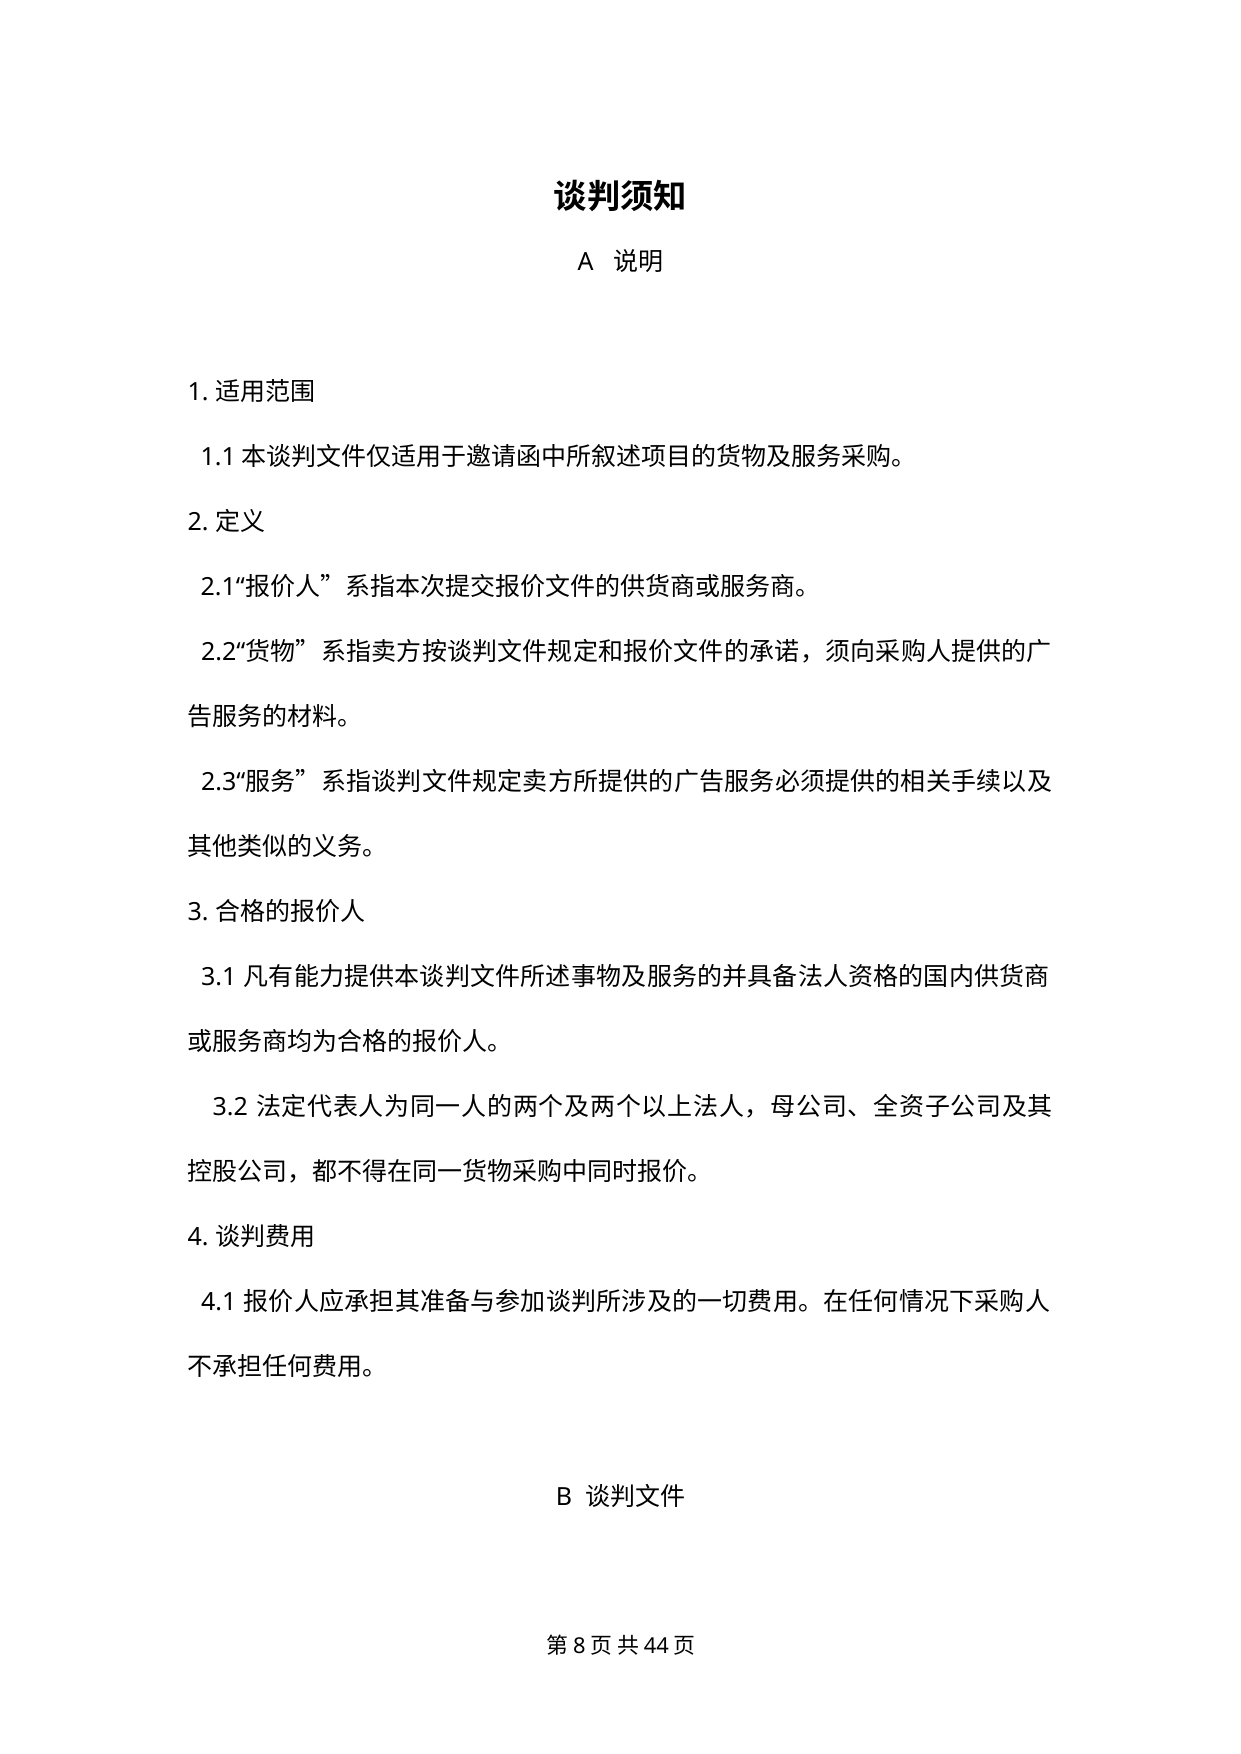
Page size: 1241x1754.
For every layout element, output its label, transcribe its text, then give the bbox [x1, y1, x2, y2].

text 2.3“服务”系指谈判文件规定卖方所提供的广告服务必须提供的相关手续以及其他类似的义务。 [187, 747, 1053, 877]
text 2.2“货物”系指卖方按谈判文件规定和报价文件的承诺，须向采购人提供的广告服务的材料。 [187, 617, 1053, 747]
text 3. 合格的报价人 [187, 877, 1053, 942]
text 3.1 凡有能力提供本谈判文件所述事物及服务的并具备法人资格的国内供货商或服务商均为合格的报价人。 [187, 942, 1053, 1072]
text 3.2 法定代表人为同一人的两个及两个以上法人，母公司、全资子公司及其控股公司，都不得在同一货物采购中同时报价。 [187, 1072, 1053, 1202]
text 2.1“报价人”系指本次提交报价文件的供货商或服务商。 [187, 552, 1053, 617]
text 2. 定义 [187, 487, 1053, 552]
text 4.1 报价人应承担其准备与参加谈判所涉及的一切费用。在任何情况下采购人不承担任何费用。 [187, 1267, 1053, 1397]
text 1. 适用范围 [187, 357, 1053, 422]
text 1.1本谈判文件仅适用于邀请函中所叙述项目的货物及服务采购。 [187, 422, 1053, 487]
text A 说明 [187, 227, 1053, 292]
text B 谈判文件 [187, 1462, 1053, 1527]
text 谈判须知 [187, 162, 1053, 227]
text 4. 谈判费用 [187, 1202, 1053, 1267]
